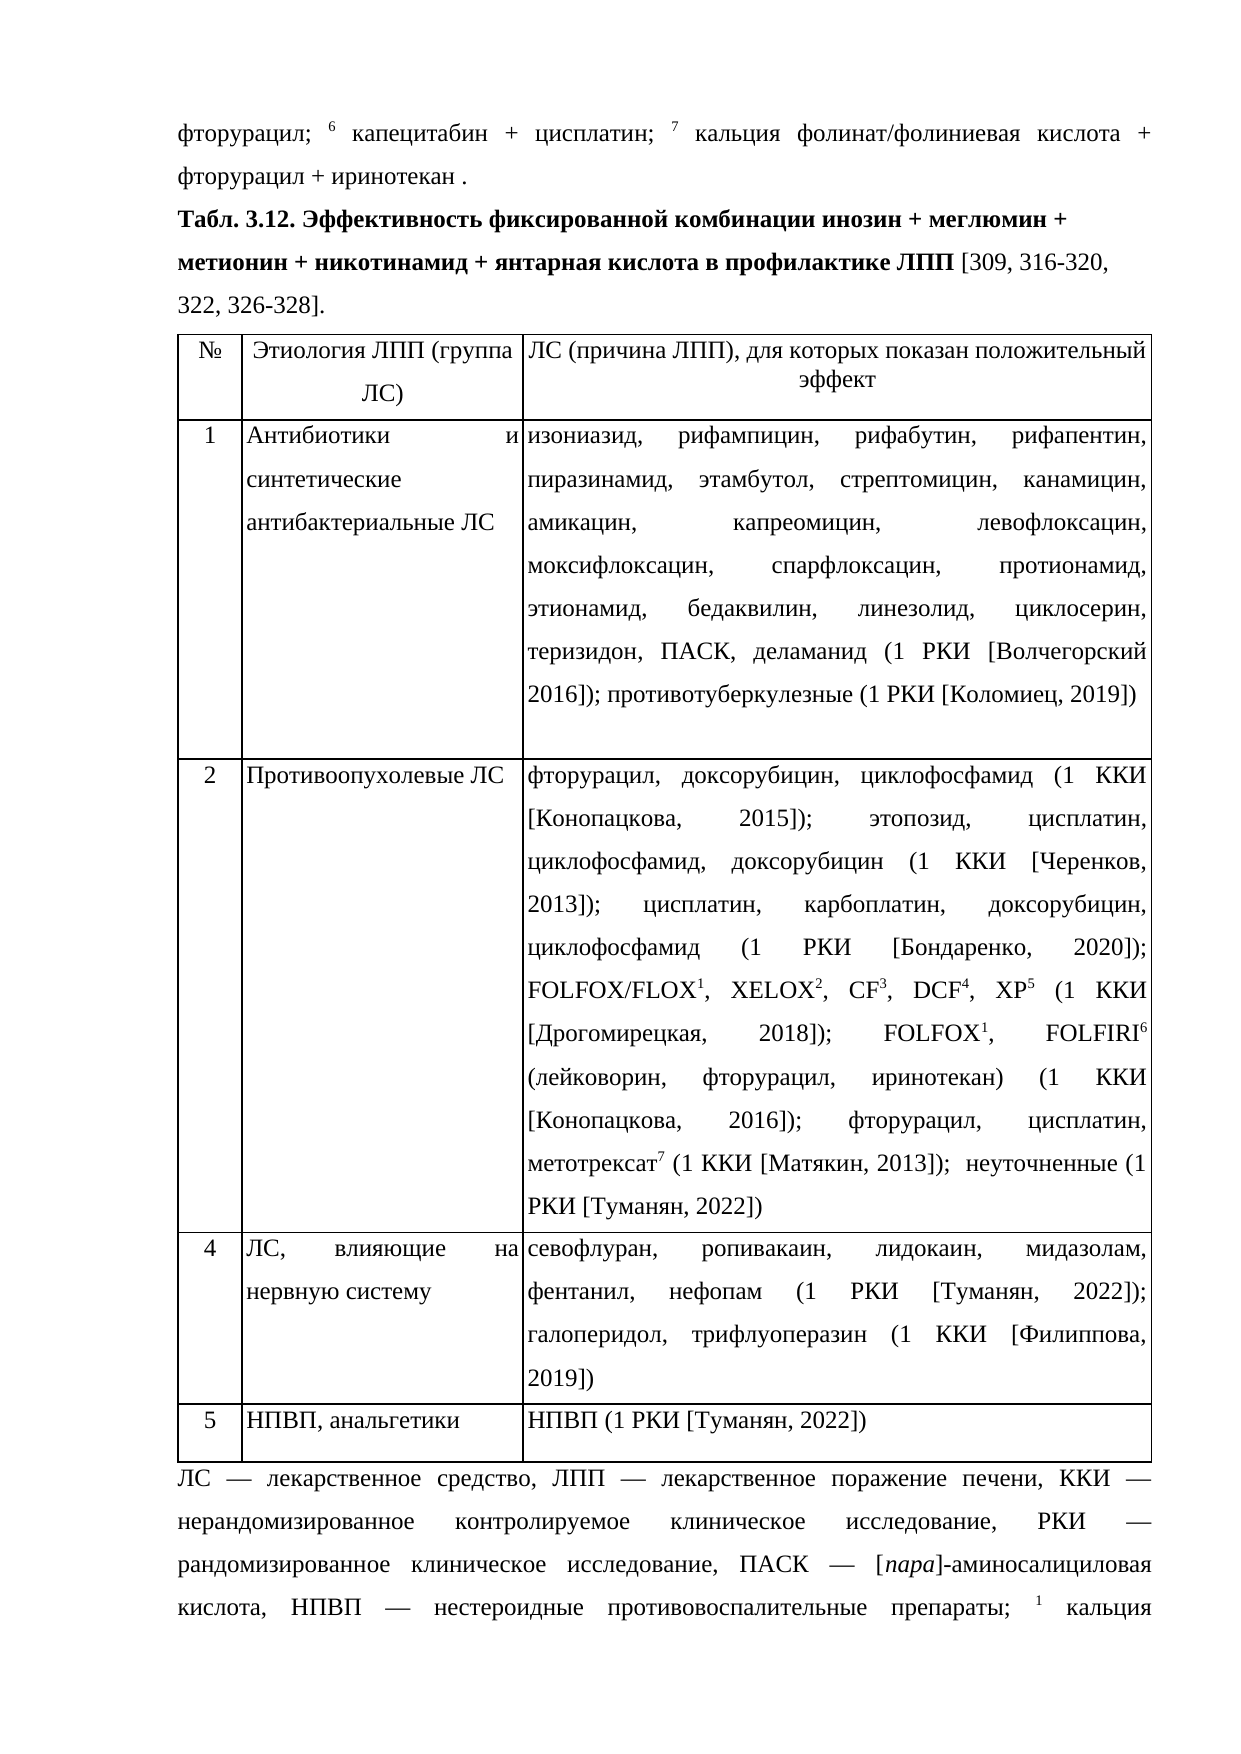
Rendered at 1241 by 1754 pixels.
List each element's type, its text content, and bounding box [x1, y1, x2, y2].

table_header № [179, 335, 241, 419]
table_cell севофлуран, ропивакаин, лидокаин, мидазолам, фентанил, нефопам (1 РКИ [Туманян, 2022]); галоперидол, трифлуоперазин (1 ККИ [Филиппова, 2019]) [524, 1233, 1151, 1403]
table_cell ЛС, влияющие на нервную систему [243, 1233, 522, 1403]
table_cell 2 [179, 760, 241, 1232]
table_cell Антибиотики и синтетические антибактериальные ЛС [243, 421, 522, 758]
table_cell изониазид, рифампицин, рифабутин, рифапентин, пиразинамид, этамбутол, стрептомицин, канамицин, амикацин, капреомицин, левофлоксацин, моксифлоксацин, спарфлоксацин, протионамид, этионамид, бедаквилин, линезолид, циклосерин, теризидон, ПАСК, деламанид (1 РКИ [Волчегорский 2016]); противотуберкулезные (1 РКИ [Коломиец, 2019]) [524, 421, 1151, 758]
table_cell НПВП, анальгетики [243, 1405, 522, 1461]
table_cell фторурацил, доксорубицин, циклофосфамид (1 ККИ [Конопацкова, 2015]); этопозид, цисплатин, циклофосфамид, доксорубицин (1 ККИ [Черенков, 2013]); цисплатин, карбоплатин, доксорубицин, циклофосфамид (1 РКИ [Бондаренко, 2020]); FOLFOX/FLOX1, XELOX2, CF3, DCF4, XP5 (1 ККИ [Дрогомирецкая, 2018]); FOLFOX1, FOLFIRI6 (лейковорин, фторурацил, иринотекан) (1 ККИ [Конопацкова, 2016]); фторурацил, цисплатин, метотрексат7 (1 ККИ [Матякин, 2013]); неуточненные (1 РКИ [Туманян, 2022]) [524, 760, 1151, 1232]
table_cell 5 [179, 1405, 241, 1461]
table_cell 4 [179, 1233, 241, 1403]
table_cell НПВП (1 РКИ [Туманян, 2022]) [524, 1405, 1151, 1461]
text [177, 1463, 1152, 1621]
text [177, 118, 1152, 190]
table_header Этиология ЛПП (группа ЛС) [243, 335, 522, 419]
table_cell Противоопухолевые ЛС [243, 760, 522, 1232]
table_header ЛС (причина ЛПП), для которых показан положительный эффект [524, 335, 1151, 419]
table_cell 1 [179, 421, 241, 758]
text Табл. 3.12. Эффективность фиксированной комбинации инозин + меглюмин + метионин + никотинамид + янтарная кислота в профилактике ЛПП [309, 316-320, 322, 326-328]. [177, 204, 1152, 319]
